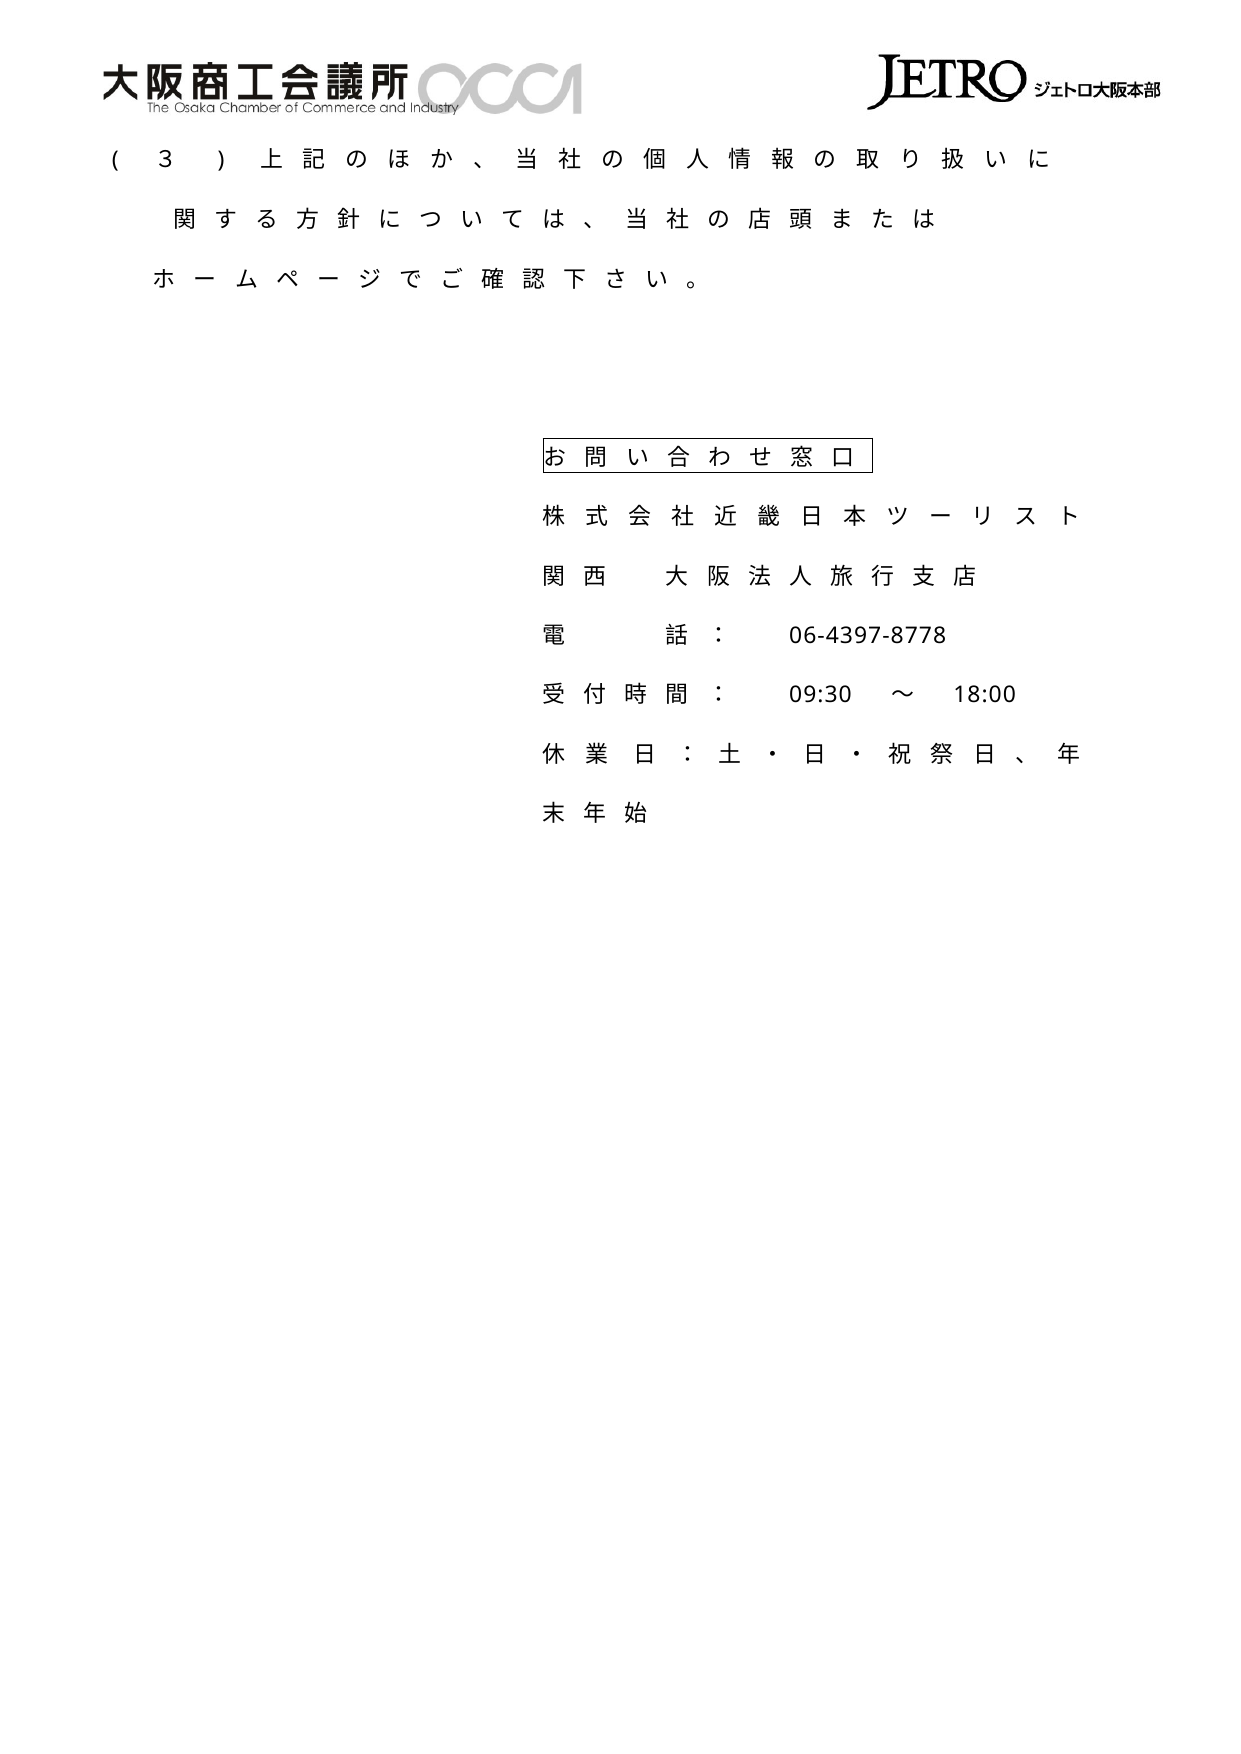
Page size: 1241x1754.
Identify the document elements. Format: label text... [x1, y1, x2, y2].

picture [859, 38, 1168, 118]
text お問い合わせ窓口 [540, 426, 1099, 485]
text ホームページでご確認下さい。 [153, 248, 1099, 307]
text 電 話： 06-4397-8778 [540, 604, 1099, 663]
text (３)上記のほか、当社の個人情報の取り扱いに関する方針については、当社の店頭または [112, 129, 1070, 248]
text 受付時間： 09:30～18:00 [540, 663, 1099, 723]
text 休業日：土・日・祝祭日、年末年始 [540, 723, 1099, 841]
text 株式会社近畿日本ツーリスト関西 大阪法人旅行支店 [540, 485, 1099, 604]
picture [103, 61, 582, 117]
